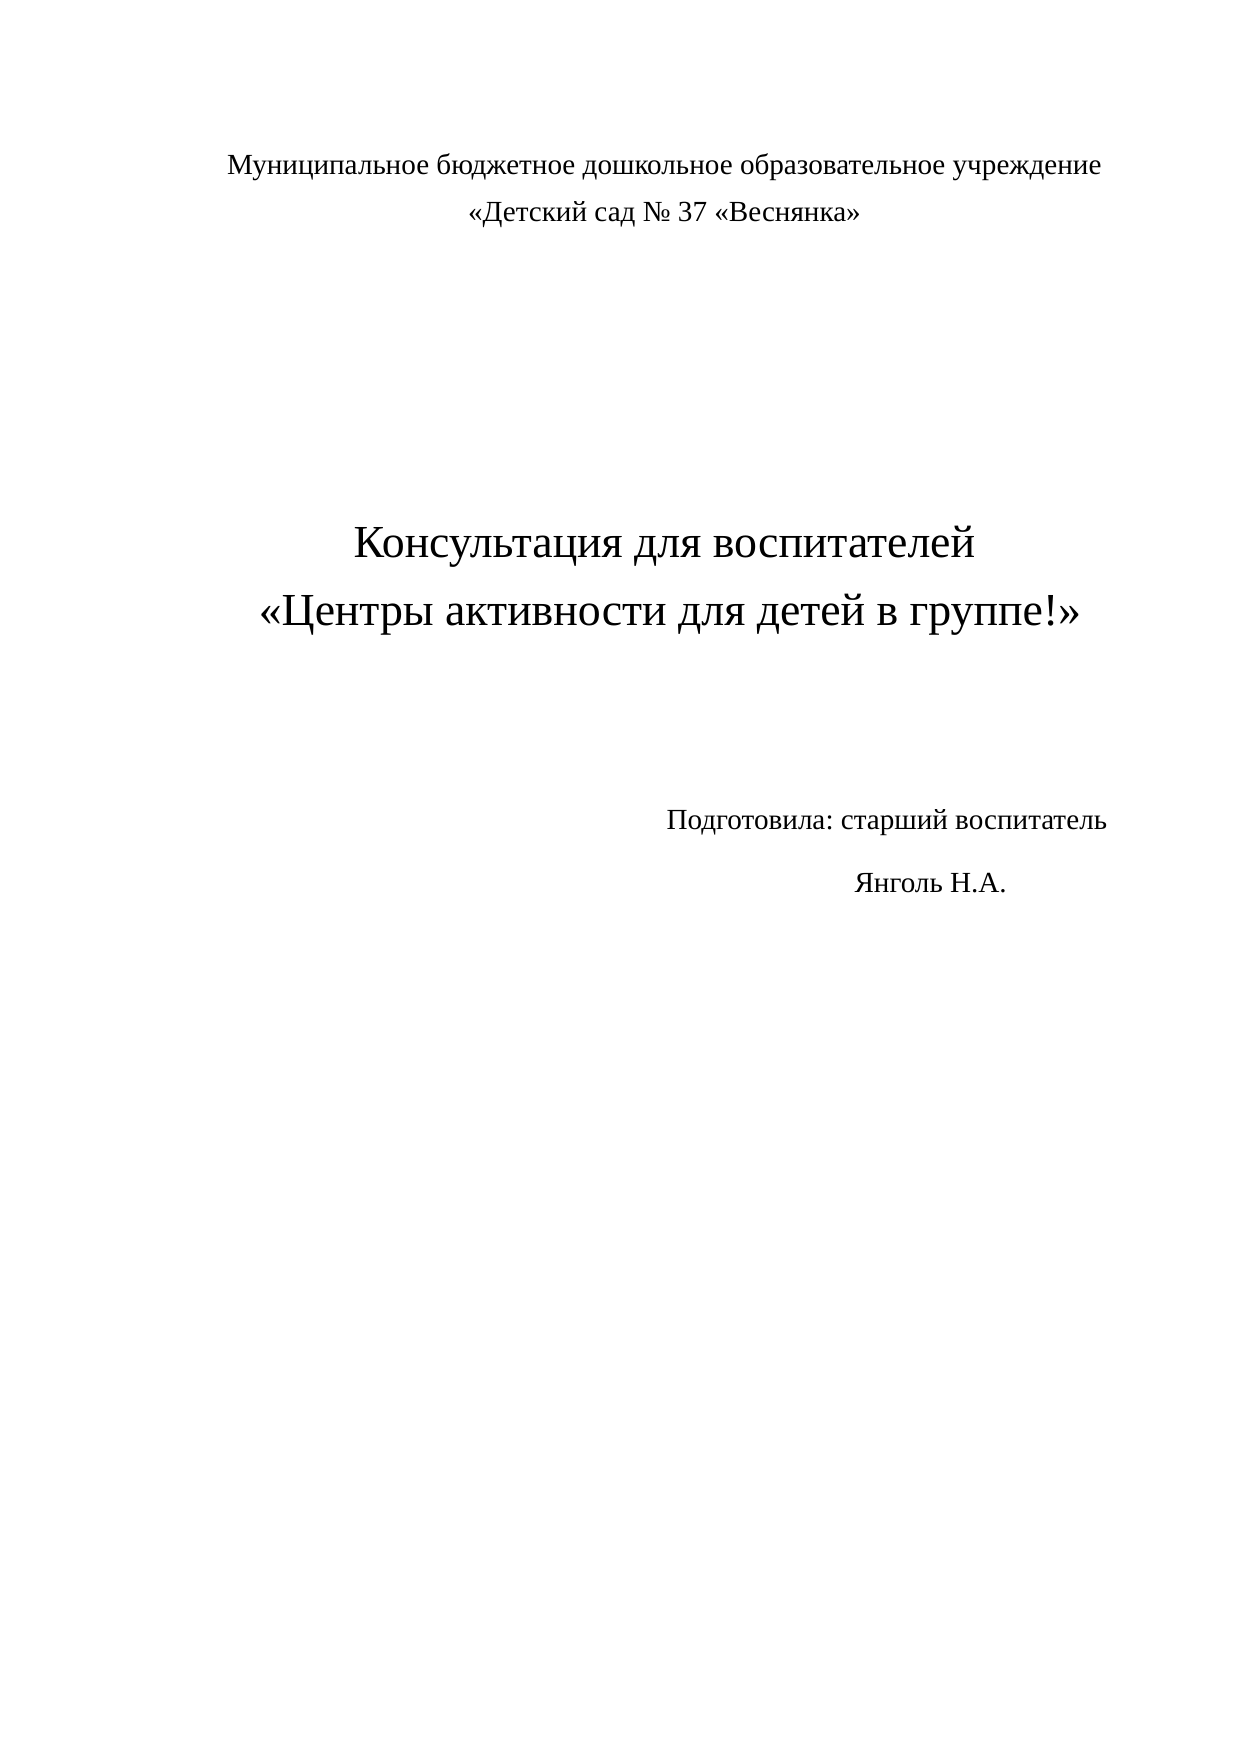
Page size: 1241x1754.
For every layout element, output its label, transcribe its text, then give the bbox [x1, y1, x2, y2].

text Янголь Н.А. [177, 851, 1152, 898]
text Подготовила: старший воспитатель [177, 789, 1152, 836]
text Консультация для воспитателей [177, 514, 1152, 567]
text Муниципальное бюджетное дошкольное образовательное учреждение «Детский сад № 37 «Веснянка» [177, 134, 1152, 227]
text «Центры активности для детей в группе!» [177, 583, 1152, 635]
